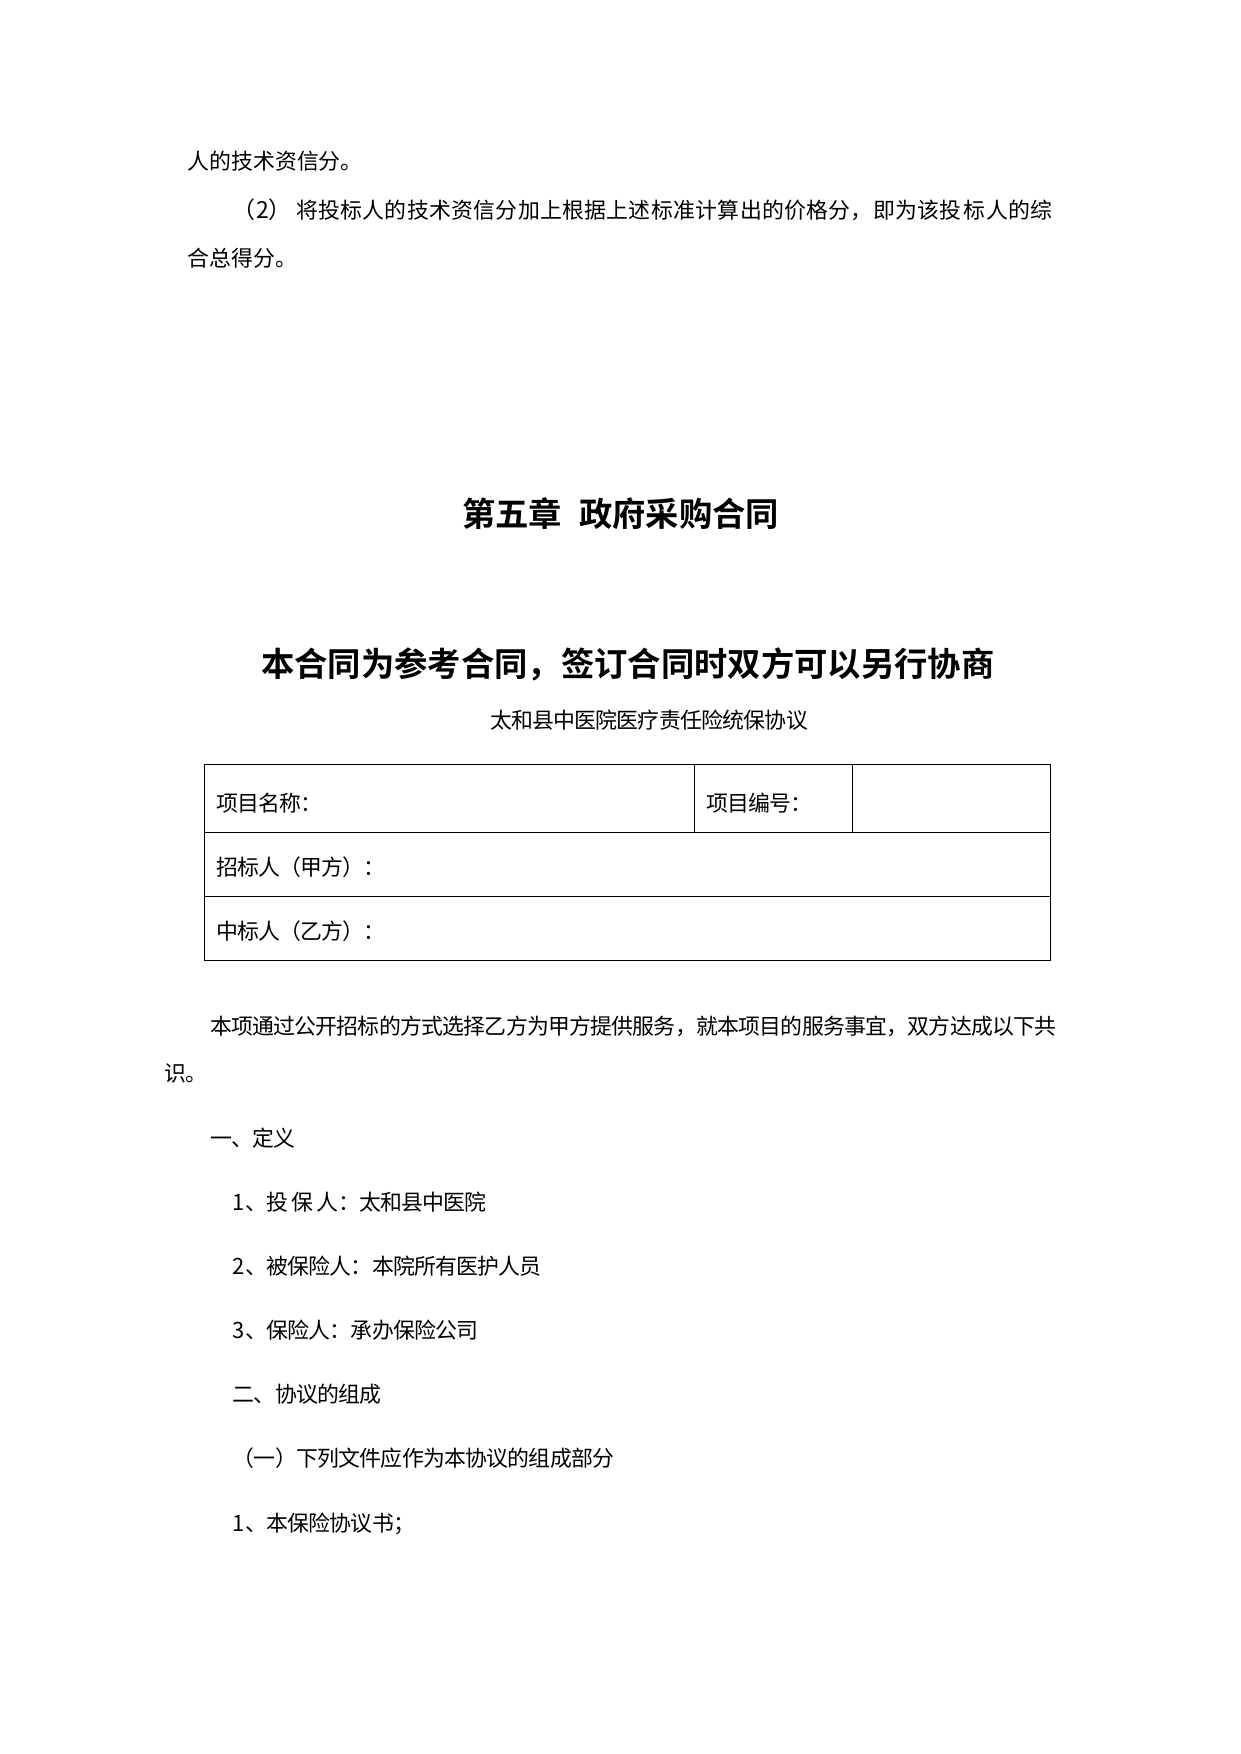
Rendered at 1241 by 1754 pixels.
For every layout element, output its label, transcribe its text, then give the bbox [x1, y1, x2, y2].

text 一、定义 [164, 1121, 1065, 1152]
text （一）下列文件应作为本协议的组成部分 [187, 1441, 1065, 1473]
table_header 项目名称： [205, 765, 694, 832]
text 1、投 保 人：太和县中医院 [187, 1185, 1065, 1216]
table_header 项目编号： [695, 765, 852, 832]
text 3、保险人：承办保险公司 [187, 1313, 1065, 1345]
text 本项通过公开招标的方式选择乙方为甲方提供服务，就本项目的服务事宜，双方达成以下共识。 [164, 767, 1065, 1088]
text 二、协议的组成 [187, 1377, 1065, 1409]
table_header [853, 765, 1050, 832]
list 将投标人的技术资信分加上根据上述标准计算出的价格分，即为该投标人的综合总得分。 [187, 191, 1052, 272]
subtitle 第五章 政府采购合同 [164, 487, 1076, 536]
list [187, 144, 1053, 175]
text 太和县中医院医疗责任险统保协议 [187, 703, 1065, 735]
text 1、本保险协议书； [187, 1506, 1065, 1537]
text 2、被保险人：本院所有医护人员 [187, 1249, 1065, 1281]
table_cell 招标人（甲方）： [205, 833, 1050, 896]
text 本合同为参考合同，签订合同时双方可以另行协商 [164, 638, 1090, 686]
table_cell 中标人（乙方）： [205, 897, 1050, 959]
